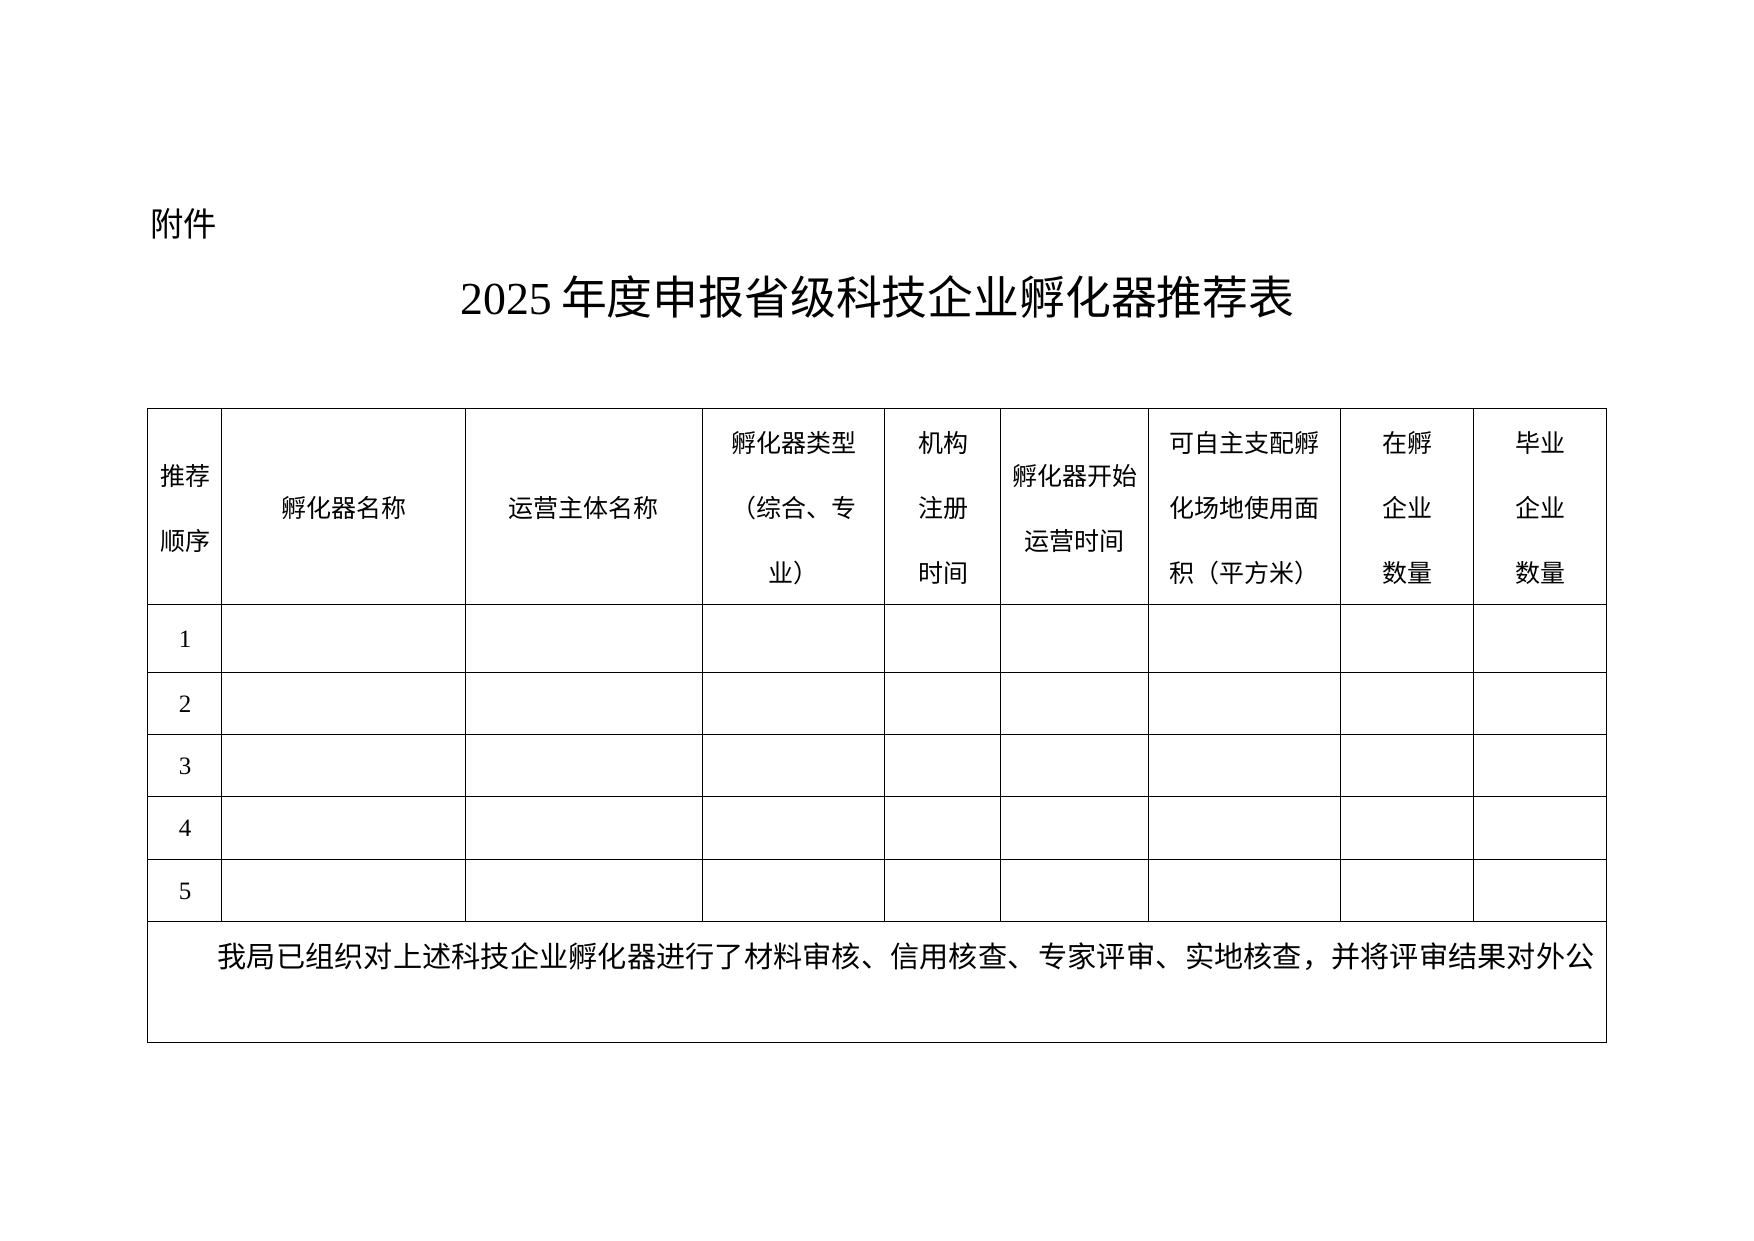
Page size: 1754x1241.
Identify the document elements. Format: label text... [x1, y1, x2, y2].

table_cell [1001, 797, 1148, 858]
table_cell [1149, 735, 1340, 796]
table_cell [1474, 735, 1606, 796]
table_cell [1474, 673, 1606, 734]
table_cell [885, 735, 1000, 796]
table_cell [466, 673, 702, 734]
table_cell [1474, 797, 1606, 858]
table_cell [1341, 860, 1473, 921]
table_cell [1149, 860, 1340, 921]
table_header 孵化器名称 [222, 409, 465, 604]
table_cell [1341, 673, 1473, 734]
table_cell [885, 605, 1000, 672]
table_cell [466, 735, 702, 796]
table_cell [222, 797, 465, 858]
table_cell [703, 860, 884, 921]
table_cell [466, 797, 702, 858]
table_cell 3 [148, 735, 221, 796]
table_cell [1341, 797, 1473, 858]
table_cell [703, 797, 884, 858]
table_header 在孵 企业 数量 [1341, 409, 1473, 604]
table_cell [1149, 797, 1340, 858]
text 2025年度申报省级科技企业孵化器推荐表 [150, 246, 1604, 343]
table_cell [703, 673, 884, 734]
table_header 机构 注册 时间 [885, 409, 1000, 604]
table_cell [1474, 605, 1606, 672]
table_cell 5 [148, 860, 221, 921]
table_cell [1001, 860, 1148, 921]
table_cell 4 [148, 797, 221, 858]
table_cell [885, 860, 1000, 921]
text 附件 [150, 198, 1604, 246]
table_header 推荐顺序 [148, 409, 221, 604]
table_cell [1341, 605, 1473, 672]
table_cell [1474, 860, 1606, 921]
table_header 可自主支配孵化场地使用面积（平方米） [1149, 409, 1340, 604]
table_cell [1149, 673, 1340, 734]
table_cell 1 [148, 605, 221, 672]
table_cell 2 [148, 673, 221, 734]
table_cell [466, 860, 702, 921]
table_cell [703, 735, 884, 796]
table_header 孵化器开始运营时间 [1001, 409, 1148, 604]
table_cell [1001, 735, 1148, 796]
table_header 运营主体名称 [466, 409, 702, 604]
table_cell [885, 673, 1000, 734]
table_cell [1001, 673, 1148, 734]
table_cell [222, 860, 465, 921]
table_cell [222, 605, 465, 672]
table_header 孵化器类型 （综合、专业） [703, 409, 884, 604]
table_header 毕业 企业 数量 [1474, 409, 1606, 604]
table_cell [222, 735, 465, 796]
table_cell [885, 797, 1000, 858]
table_cell [222, 673, 465, 734]
table_cell [703, 605, 884, 672]
table_cell [1001, 605, 1148, 672]
table_cell [1341, 735, 1473, 796]
table_cell [1149, 605, 1340, 672]
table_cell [148, 922, 1606, 1042]
table_cell [466, 605, 702, 672]
